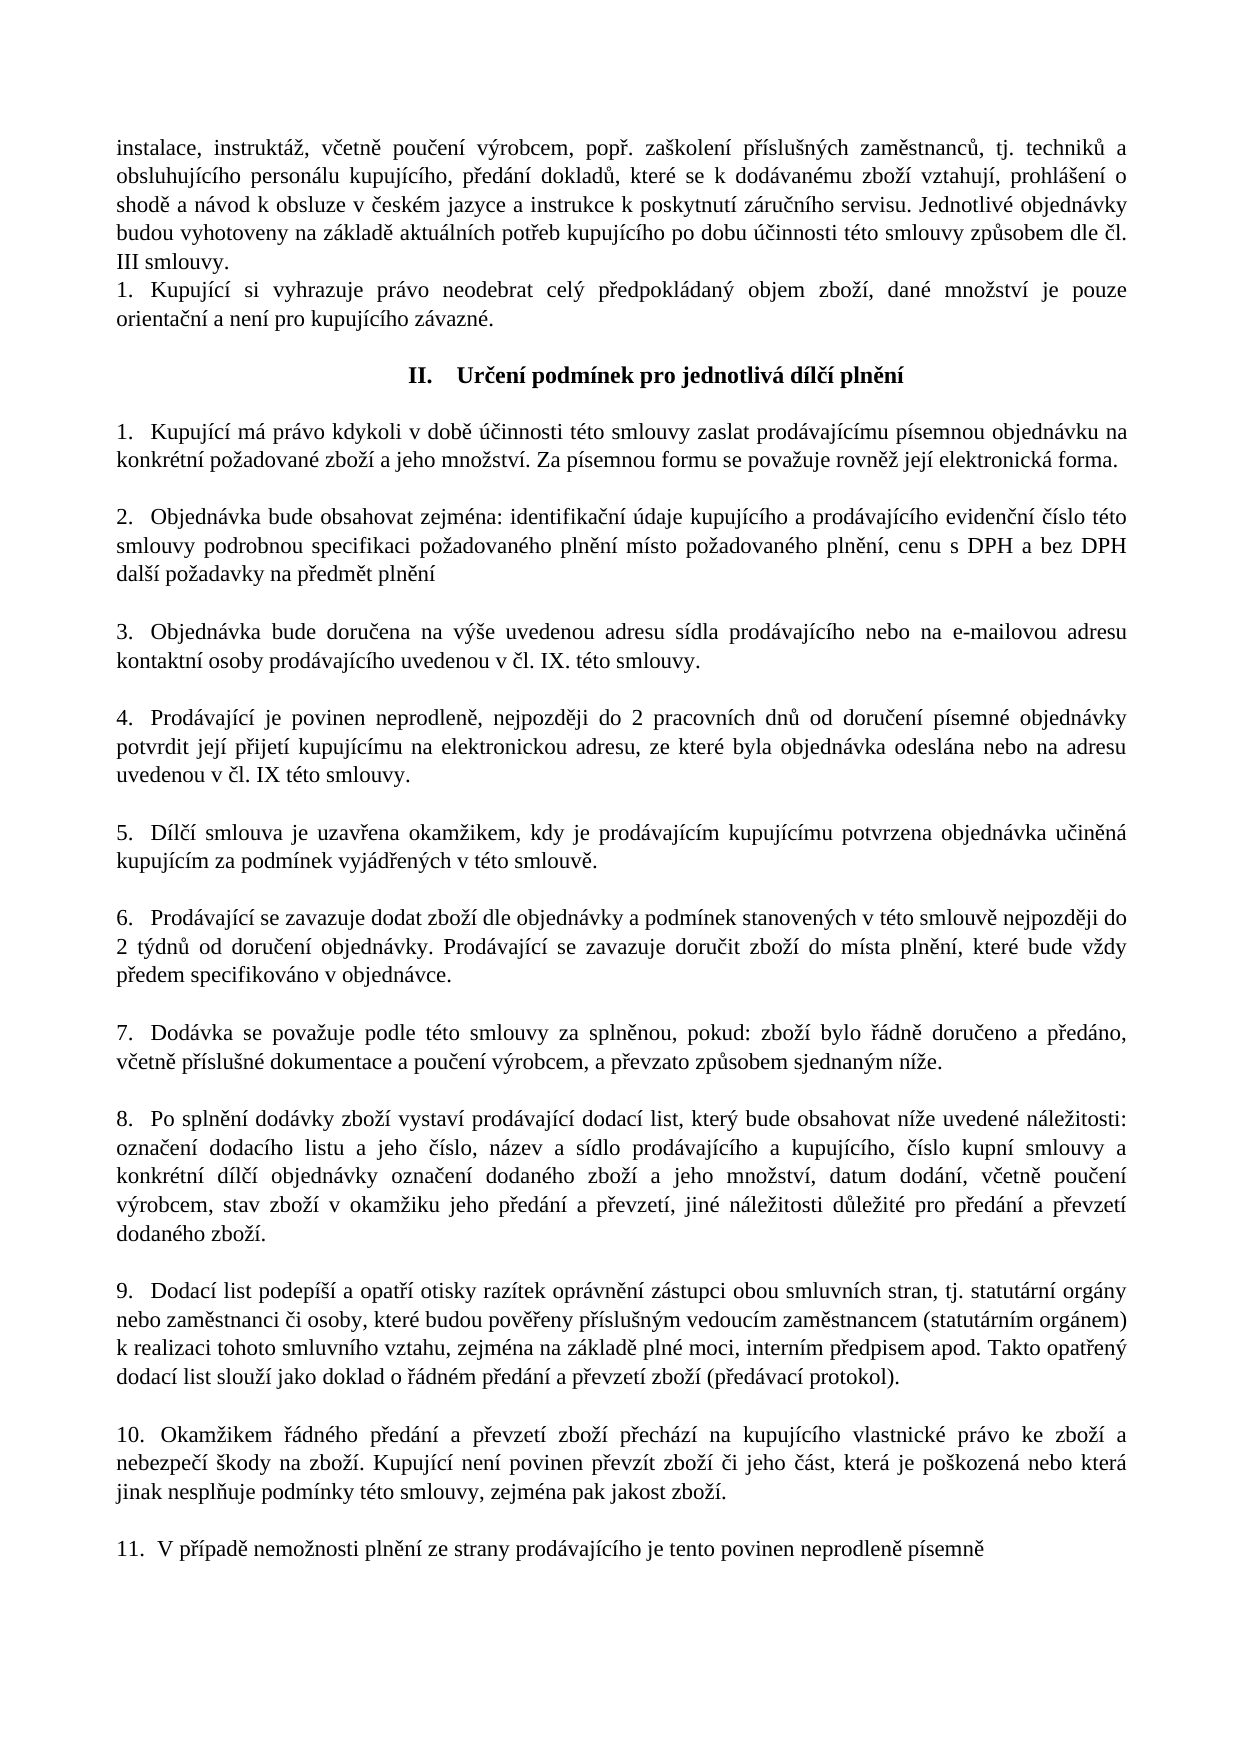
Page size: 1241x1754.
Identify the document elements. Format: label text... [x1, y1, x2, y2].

text instalace, instruktáž, včetně poučení výrobcem, popř. zaškolení příslušných zaměstnanců, tj. techniků a obsluhujícího personálu kupujícího, předání dokladů, které se k dodávanému zboží vztahují, prohlášení o shodě a návod k obsluze v českém jazyce a instrukce k poskytnutí záručního servisu. Jednotlivé objednávky budou vyhotoveny na základě aktuálních potřeb kupujícího po dobu účinnosti této smlouvy způsobem dle čl. III smlouvy. [116, 132, 1129, 275]
list Prodávající se zavazuje dodat zboží dle objednávky a podmínek stanovených v této smlouvě nejpozději do 2 týdnů od doručení objednávky. Prodávající se zavazuje doručit zboží do místa plnění, které bude vždy předem specifikováno v objednávce. [116, 903, 1129, 988]
list Dílčí smlouva je uzavřena okamžikem, kdy je prodávajícím kupujícímu potvrzena objednávka učiněná kupujícím za podmínek vyjádřených v této smlouvě. [116, 818, 1129, 874]
list Kupující si vyhrazuje právo neodebrat celý předpokládaný objem zboží, dané množství je pouze orientační a není pro kupujícího závazné. [116, 275, 1129, 332]
list Prodávající je povinen neprodleně, nejpozději do 2 pracovních dnů od doručení písemné objednávky potvrdit její přijetí kupujícímu na elektronickou adresu, ze které byla objednávka odeslána nebo na adresu uvedenou v čl. IX této smlouvy. [116, 703, 1129, 788]
subtitle Určení podmínek pro jednotlivá dílčí plnění [408, 363, 1129, 389]
list Objednávka bude obsahovat zejména: identifikační údaje kupujícího a prodávajícího evidenční číslo této smlouvy podrobnou specifikaci požadovaného plnění místo požadovaného plnění, cenu s DPH a bez DPH další požadavky na předmět plnění [116, 502, 1129, 587]
list V případě nemožnosti plnění ze strany prodávajícího je tento povinen neprodleně písemně [116, 1536, 1129, 1562]
list Objednávka bude doručena na výše uvedenou adresu sídla prodávajícího nebo na e-mailovou adresu kontaktní osoby prodávajícího uvedenou v čl. IX. této smlouvy. [116, 617, 1129, 674]
list Okamžikem řádného předání a převzetí zboží přechází na kupujícího vlastnické právo ke zboží a nebezpečí škody na zboží. Kupující není povinen převzít zboží či jeho část, která je poškozená nebo která jinak nesplňuje podmínky této smlouvy, zejména pak jakost zboží. [116, 1419, 1129, 1505]
list Dodávka se považuje podle této smlouvy za splněnou, pokud: zboží bylo řádně doručeno a předáno, včetně příslušné dokumentace a poučení výrobcem, a převzato způsobem sjednaným níže. [116, 1018, 1129, 1075]
list Dodací list podepíší a opatří otisky razítek oprávnění zástupci obou smluvních stran, tj. statutární orgány nebo zaměstnanci či osoby, které budou pověřeny příslušným vedoucím zaměstnancem (statutárním orgánem) k realizaci tohoto smluvního vztahu, zejména na základě plné moci, interním předpisem apod. Takto opatřený dodací list slouží jako doklad o řádném předání a převzetí zboží (předávací protokol). [116, 1276, 1129, 1390]
list Po splnění dodávky zboží vystaví prodávající dodací list, který bude obsahovat níže uvedené náležitosti: označení dodacího listu a jeho číslo, název a sídlo prodávajícího a kupujícího, číslo kupní smlouvy a konkrétní dílčí objednávky označení dodaného zboží a jeho množství, datum dodání, včetně poučení výrobcem, stav zboží v okamžiku jeho předání a převzetí, jiné náležitosti důležité pro předání a převzetí dodaného zboží. [116, 1104, 1129, 1247]
list Kupující má právo kdykoli v době účinnosti této smlouvy zaslat prodávajícímu písemnou objednávku na konkrétní požadované zboží a jeho množství. Za písemnou formu se považuje rovněž její elektronická forma. [116, 417, 1129, 473]
